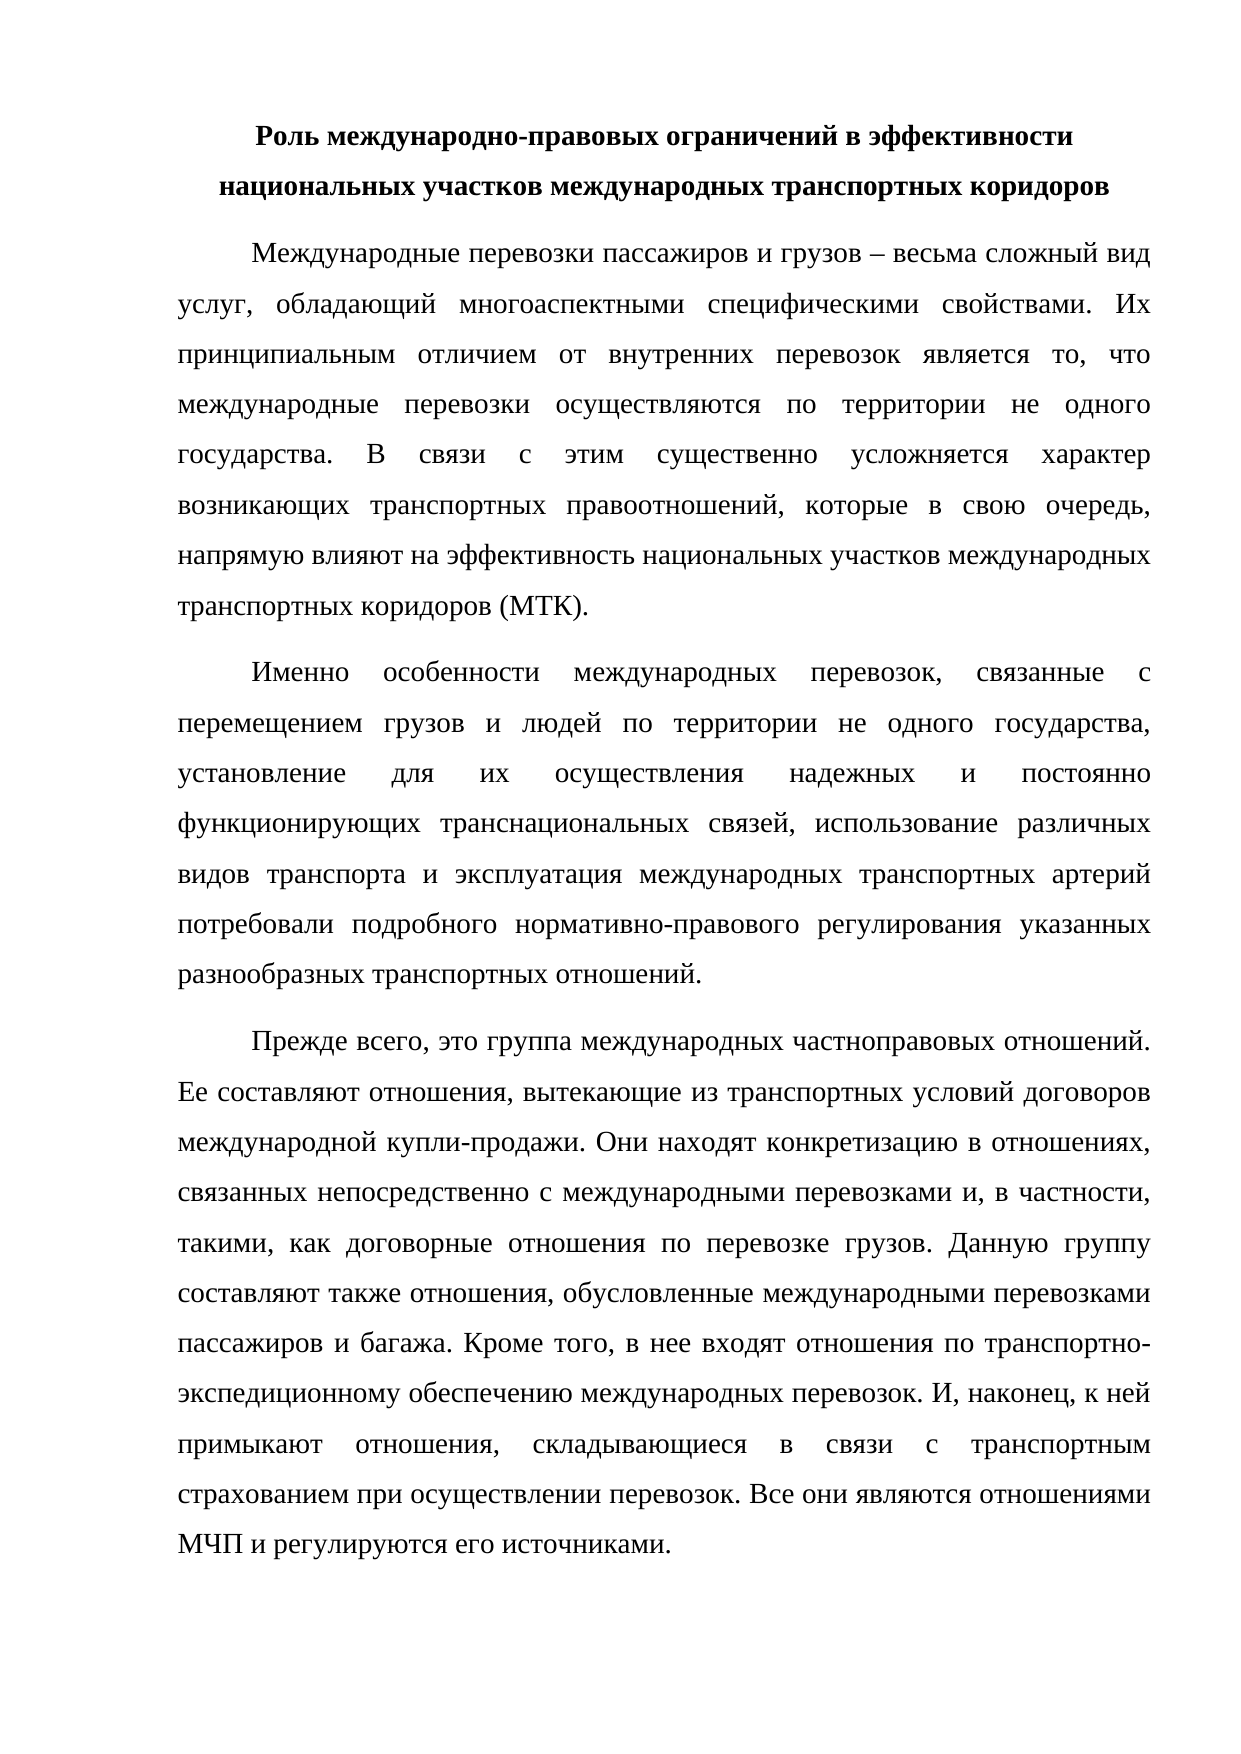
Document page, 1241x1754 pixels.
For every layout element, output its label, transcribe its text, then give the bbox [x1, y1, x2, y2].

text Прежде всего, это группа международных частноправовых отношений. Ее составляют отношения, вытекающие из транспортных условий договоров международной купли-продажи. Они находят конкретизацию в отношениях, связанных непосредственно с международными перевозками и, в частности, такими, как договорные отношения по перевозке грузов. Данную группу составляют также отношения, обусловленные международными перевозками пассажиров и багажа. Кроме того, в нее входят отношения по транспортно-экспедиционному обеспечению международных перевозок. И, наконец, к ней примыкают отношения, складывающиеся в связи с транспортным страхованием при осуществлении перевозок. Все они являются отношениями МЧП и регулируются его источниками. [177, 1023, 1152, 1560]
text Именно особенности международных перевозок, связанные с перемещением грузов и людей по территории не одного государства, установление для их осуществления надежных и постоянно функционирующих транснациональных связей, использование различных видов транспорта и эксплуатация международных транспортных артерий потребовали подробного нормативно-правового регулирования указанных разнообразных транспортных отношений. [177, 654, 1152, 990]
text Роль международно-правовых ограничений в эффективности национальных участков международных транспортных коридоров [177, 118, 1152, 202]
text Международные перевозки пассажиров и грузов – весьма сложный вид услуг, обладающий многоаспектными специфическими свойствами. Их принципиальным отличием от внутренних перевозок является то, что международные перевозки осуществляются по территории не одного государства. В связи с этим существенно усложняется характер возникающих транспортных правоотношений, которые в свою очередь, напрямую влияют на эффективность национальных участков международных транспортных коридоров (МТК). [177, 235, 1152, 621]
